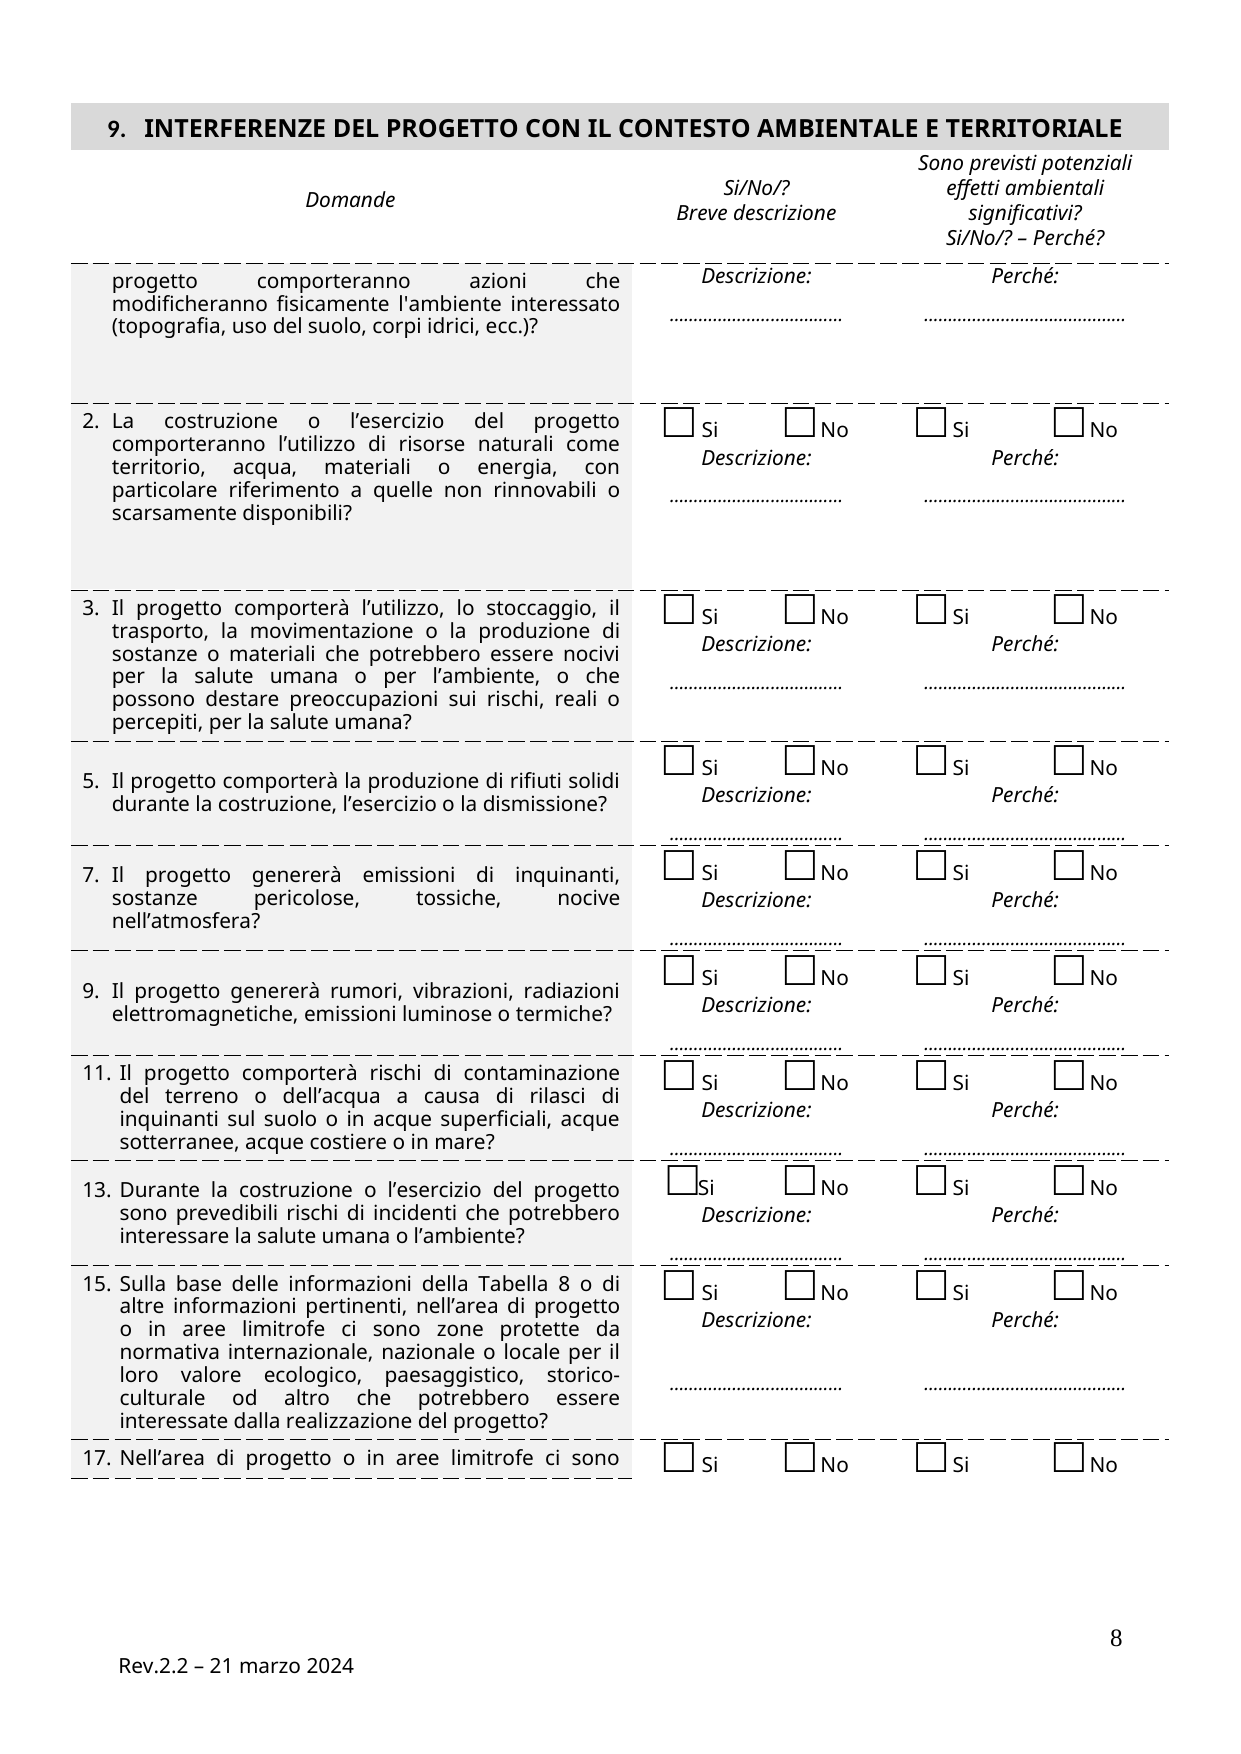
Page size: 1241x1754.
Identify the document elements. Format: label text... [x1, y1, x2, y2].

table_cell □ No [750, 1055, 883, 1097]
table_cell Sulla base delle informazioni della Tabella 8 o di altre informazioni pertinenti, nell’area di progetto o in aree limitrofe ci sono zone protette da normativa internazionale, nazionale o locale per il loro valore ecologico, paesaggistico, storico-culturale od altro che potrebbero essere interessate dalla realizzazione del progetto? [71, 1265, 632, 1439]
table_cell Descrizione: ……………………………… [632, 444, 883, 589]
table_cell □ Si [632, 403, 750, 444]
table_cell Descrizione: ……………………………… [632, 631, 883, 741]
table_cell □ Si [883, 1160, 1002, 1202]
table_cell Perché: …………………………………… [883, 992, 1169, 1055]
table_cell □ No [1002, 1160, 1169, 1202]
table_cell □ No [750, 950, 883, 992]
table_cell Descrizione: ……………………………… [632, 992, 883, 1055]
table_cell □ Si [883, 1265, 1002, 1307]
table_cell Il progetto comporterà l’utilizzo, lo stoccaggio, il trasporto, la movimentazione o la produzione di sostanze o materiali che potrebbero essere nocivi per la salute umana o per l’ambiente, o che possono destare preoccupazioni sui rischi, reali o percepiti, per la salute umana? [71, 590, 632, 741]
table_cell □ No [750, 403, 883, 444]
table_cell Descrizione: ……………………………… [632, 1097, 883, 1160]
table_cell □ No [750, 1265, 883, 1307]
table_cell □ No [1002, 1265, 1169, 1307]
table_cell □ Si [632, 950, 750, 992]
table_cell Il progetto comporterà rischi di contaminazione del terreno o dell’acqua a causa di rilasci di inquinanti sul suolo o in acque superficiali, acque sotterranee, acque costiere o in mare? [71, 1055, 632, 1160]
table_cell □ No [750, 845, 883, 887]
table_header INTERFERENZE DEL PROGETTO CON IL CONTESTO AMBIENTALE E TERRITORIALE [71, 103, 1169, 150]
table_cell La costruzione o l’esercizio del progetto comporteranno l’utilizzo di risorse naturali come territorio, acqua, materiali o energia, con particolare riferimento a quelle non rinnovabili o scarsamente disponibili? [71, 403, 632, 589]
table_cell Perché: …………………………………… [883, 1202, 1169, 1265]
table_cell □ No [1002, 950, 1169, 992]
table_cell Descrizione: ……………………………… [632, 887, 883, 950]
table_cell □ Si [883, 1055, 1002, 1097]
table_cell Perché: …………………………………… [883, 782, 1169, 845]
table_cell □ No [750, 741, 883, 782]
table_cell Durante la costruzione o l’esercizio del progetto sono prevedibili rischi di incidenti che potrebbero interessare la salute umana o l’ambiente? [71, 1160, 632, 1265]
table_cell Domande [71, 150, 632, 262]
table_cell □ Si [632, 1265, 750, 1307]
table_cell Perché: …………………………………… [883, 444, 1169, 589]
table_cell Perché: …………………………………… [883, 1097, 1169, 1160]
table_cell □ Si [883, 590, 1002, 631]
table_cell □ Si [632, 590, 750, 631]
table_cell □ No [1002, 403, 1169, 444]
table_cell □ Si [632, 1439, 750, 1478]
table_cell □ Si [883, 741, 1002, 782]
table_cell □ Si [883, 1439, 1002, 1478]
table_cell □ No [1002, 845, 1169, 887]
table_cell □ No [1002, 741, 1169, 782]
table_cell □ No [750, 1160, 883, 1202]
table_cell □ Si [883, 403, 1002, 444]
table_cell □ No [1002, 1055, 1169, 1097]
table_cell □ No [1002, 590, 1169, 631]
table_cell Il progetto genererà rumori, vibrazioni, radiazioni elettromagnetiche, emissioni luminose o termiche? [71, 950, 632, 1055]
table_cell Si/No/? Breve descrizione [632, 150, 883, 262]
table_cell Perché: …………………………………… [883, 631, 1169, 741]
table_cell □ No [750, 1439, 883, 1478]
table_cell □ Si [883, 950, 1002, 992]
table_cell □ Si [632, 845, 750, 887]
table_cell □ Si [883, 845, 1002, 887]
table_cell □ No [1002, 1439, 1169, 1478]
table_cell □ No [750, 590, 883, 631]
table_cell Descrizione: ……………………………… [632, 782, 883, 845]
table_cell Descrizione: ……………………………… [632, 263, 883, 403]
table_cell Descrizione: ……………………………… [632, 1202, 883, 1265]
table_cell Il progetto comporterà la produzione di rifiuti solidi durante la costruzione, l’esercizio o la dismissione? [71, 741, 632, 845]
table_cell □ Si [632, 741, 750, 782]
table_cell Perché: …………………………………… [883, 1307, 1169, 1439]
table_cell Perché: …………………………………… [883, 263, 1169, 403]
table_cell □Si [632, 1160, 750, 1202]
table_cell Il progetto genererà emissioni di inquinanti, sostanze pericolose, tossiche, nocive nell’atmosfera? [71, 845, 632, 950]
table_cell Descrizione: ……………………………… [632, 1307, 883, 1439]
table_cell □ Si [632, 1055, 750, 1097]
table_cell Sono previsti potenziali effetti ambientali significativi? Si/No/? – Perché? [883, 150, 1169, 262]
table_cell Perché: …………………………………… [883, 887, 1169, 950]
